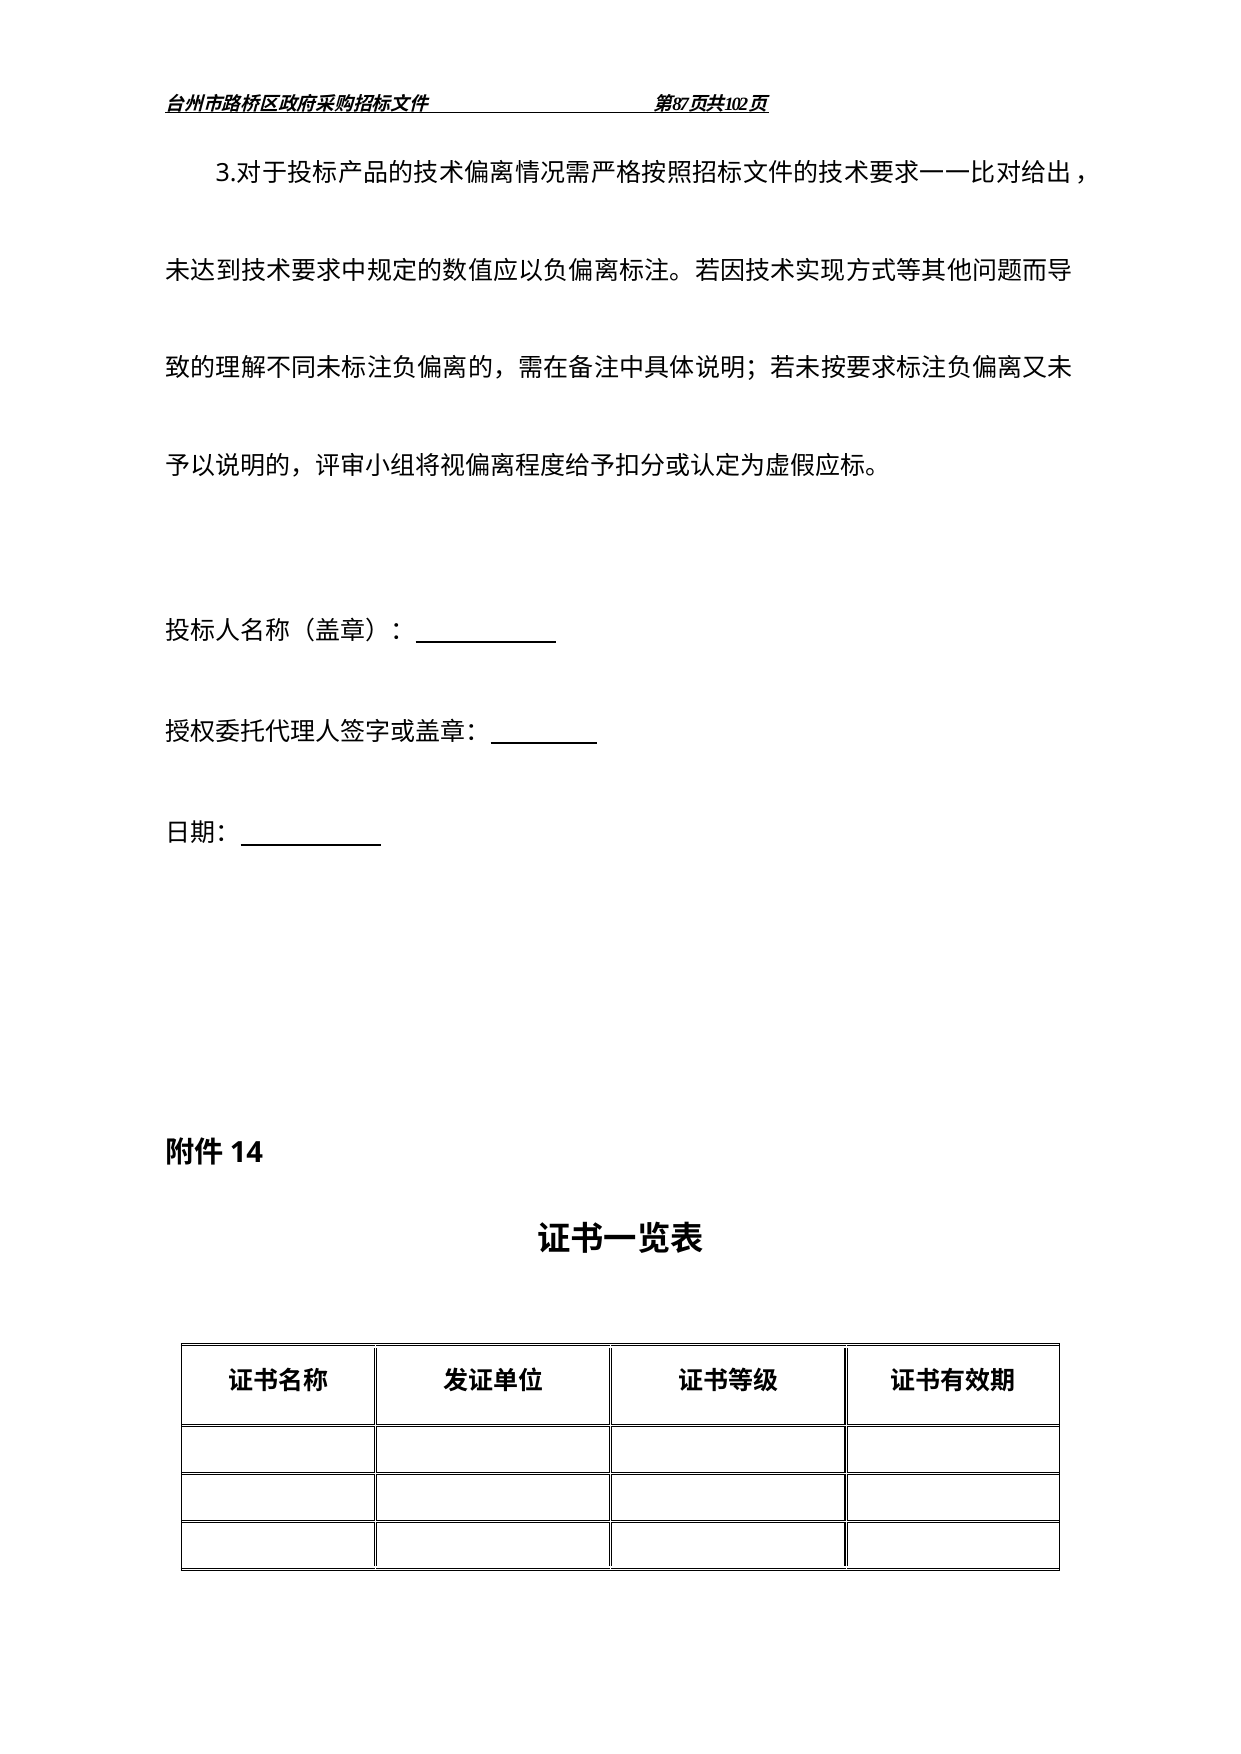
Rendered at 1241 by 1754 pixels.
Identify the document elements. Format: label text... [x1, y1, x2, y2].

table_cell [375, 1520, 611, 1568]
table_cell [611, 1523, 846, 1568]
table_cell [182, 1475, 374, 1520]
table_header 证书名称 [182, 1346, 375, 1424]
table_cell [182, 1427, 374, 1472]
text 投标人名称（盖章）： [165, 596, 1075, 661]
table_header 证书有效期 [846, 1346, 1059, 1424]
text 授权委托代理人签字或盖章： [165, 697, 1075, 762]
text 附件14 [165, 1117, 1075, 1182]
table_cell [612, 1427, 844, 1472]
table_cell [848, 1475, 1059, 1520]
table_cell [182, 1523, 375, 1568]
table_cell [846, 1523, 1059, 1568]
table_cell [377, 1475, 609, 1520]
text 3.对于投标产品的技术偏离情况需严格按照招标文件的技术要求一一比对给出，未达到技术要求中规定的数值应以负偏离标注。若因技术实现方式等其他问题而导致的理解不同未标注负偏离的，需在备注中具体说明；若未按要求标注负偏离又未予以说明的，评审小组将视偏离程度给予扣分或认定为虚假应标。 [165, 138, 1075, 496]
text 日期： [165, 798, 1075, 863]
table_header 发证单位 [375, 1344, 611, 1424]
table_cell [612, 1475, 844, 1520]
table_cell [848, 1427, 1059, 1472]
text 证书一览表 [165, 1203, 1075, 1268]
table_cell [377, 1427, 609, 1472]
table_header 证书等级 [611, 1346, 846, 1424]
